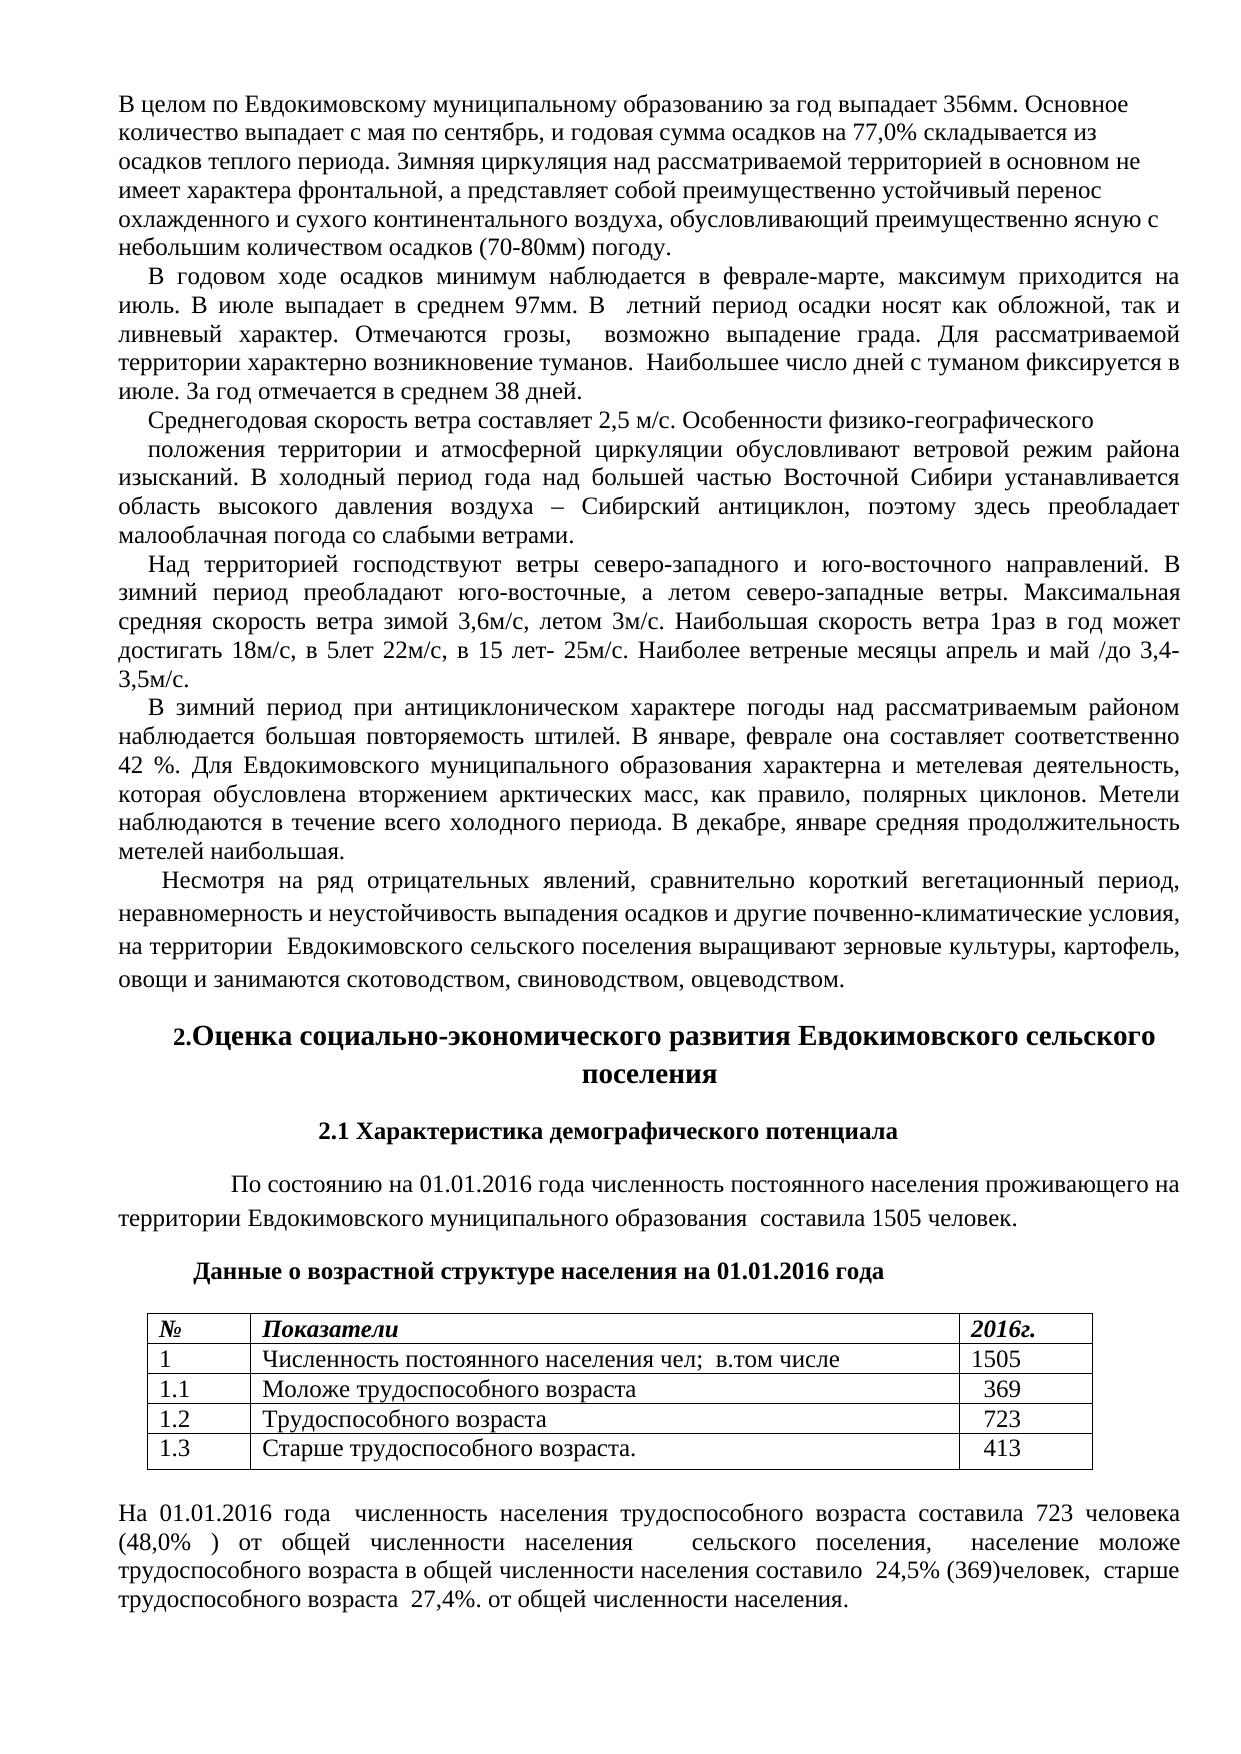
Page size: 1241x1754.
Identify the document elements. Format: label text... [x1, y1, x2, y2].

table_header № [148, 1314, 250, 1343]
table_header Показатели [251, 1314, 959, 1343]
text положения территории и атмосферной циркуляции обусловливают ветровой режим района изысканий. В холодный период года над большей частью Восточной Сибири устанавливается область высокого давления воздуха – Сибирский антициклон, поэтому здесь преобладает малооблачная погода со слабыми ветрами. [118, 434, 1181, 549]
table_cell Численность постоянного населения чел; в.том числе [251, 1344, 959, 1373]
table_cell 1.1 [148, 1374, 250, 1403]
table_cell Трудоспособного возраста [251, 1404, 959, 1432]
text В целом по Евдокимовскому муниципальному образованию за год выпадает 356мм. Основное количество выпадает с мая по сентябрь, и годовая сумма осадков на 77,0% складывается из осадков теплого периода. Зимняя циркуляция над рассматриваемой территорией в основном не имеет характера фронтальной, а представляет собой преимущественно устойчивый перенос охлажденного и сухого континентального воздуха, обусловливающий преимущественно ясную с небольшим количеством осадков (70-80мм) погоду. [118, 89, 1181, 261]
table_cell Моложе трудоспособного возраста [251, 1374, 959, 1403]
text Данные о возрастной структуре населения на 01.01.2016 года [118, 1256, 1181, 1285]
table_header 2016г. [960, 1314, 1092, 1343]
table_cell Старше трудоспособного возраста. [251, 1434, 959, 1469]
text Над территорией господствуют ветры северо-западного и юго-восточного направлений. В зимний период преобладают юго-восточные, а летом северо-западные ветры. Максимальная средняя скорость ветра зимой 3,6м/с, летом 3м/с. Наибольшая скорость ветра 1раз в год может достигать 18м/с, в 5лет 22м/с, в 15 лет- 25м/с. Наиболее ветреные месяцы апрель и май /до 3,4-3,5м/с. [118, 549, 1181, 692]
text Несмотря на ряд отрицательных явлений, сравнительно короткий вегетационный период, неравномерность и неустойчивость выпадения осадков и другие почвенно-климатические условия, на территории Евдокимовского сельского поселения выращивают зерновые культуры, картофель, овощи и занимаются скотоводством, свиноводством, овцеводством. [118, 865, 1181, 993]
text 2.Оценка социально-экономического развития Евдокимовского сельского поселения [118, 1018, 1181, 1090]
text В зимний период при антициклоническом характере погоды над рассматриваемым районом наблюдается большая повторяемость штилей. В январе, феврале она составляет соответственно 42 %. Для Евдокимовского муниципального образования характерна и метелевая деятельность, которая обусловлена вторжением арктических масс, как правило, полярных циклонов. Метели наблюдаются в течение всего холодного периода. В декабре, январе средняя продолжительность метелей наибольшая. [118, 692, 1181, 865]
text На 01.01.2016 года численность населения трудоспособного возраста составила 723 человека (48,0% ) от общей численности населения сельского поселения, население моложе трудоспособного возраста в общей численности населения составило 24,5% (369)человек, старше трудоспособного возраста 27,4%. от общей численности населения. [118, 1498, 1181, 1613]
table_cell 1.2 [148, 1404, 250, 1432]
table_cell 1 [148, 1344, 250, 1373]
table_cell 369 [960, 1374, 1092, 1403]
text По состоянию на 01.01.2016 года численность постоянного населения проживающего на территории Евдокимовского муниципального образования составила 1505 человек. [118, 1169, 1181, 1231]
text 2.1 Характеристика демографического потенциала [118, 1116, 1181, 1144]
text Среднегодовая скорость ветра составляет 2,5 м/с. Особенности физико-географического [118, 405, 1181, 434]
text В годовом ходе осадков минимум наблюдается в феврале-марте, максимум приходится на июль. В июле выпадает в среднем 97мм. В летний период осадки носят как обложной, так и ливневый характер. Отмечаются грозы, возможно выпадение града. Для рассматриваемой территории характерно возникновение туманов. Наибольшее число дней с туманом фиксируется в июле. За год отмечается в среднем 38 дней. [118, 261, 1181, 405]
table_cell 1.3 [148, 1434, 250, 1469]
table_cell 723 [960, 1404, 1092, 1432]
table_cell 413 [960, 1434, 1092, 1469]
table_cell 1505 [960, 1344, 1092, 1373]
